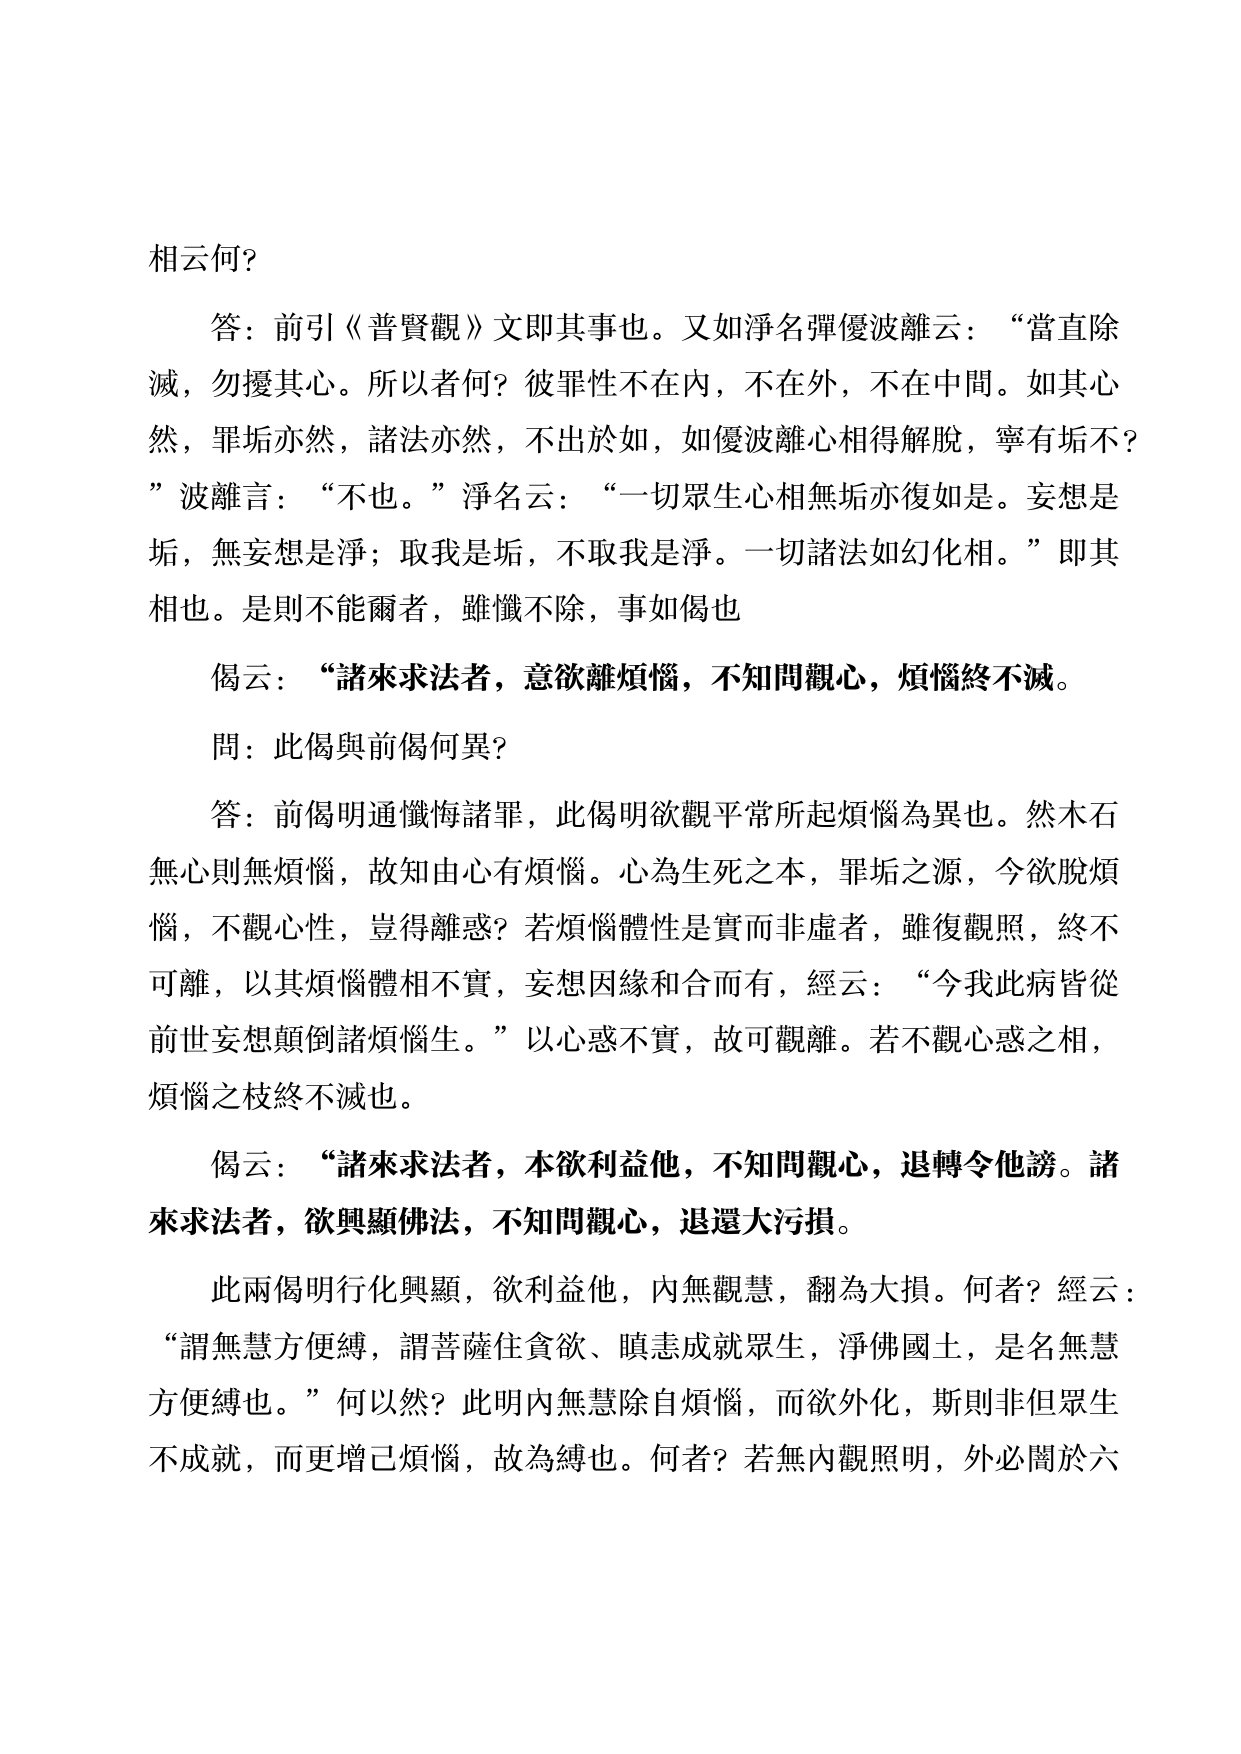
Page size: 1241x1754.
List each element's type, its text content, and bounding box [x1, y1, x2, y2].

text 問：作法懺，出在律文。觀相方法，出在方等諸經，可解。無生懺相云何？ [148, 224, 1122, 281]
text 問：此偈與前偈何異？ [148, 712, 1122, 768]
text 答：前引《普賢觀》文即其事也。又如淨名彈優波離云：“當直除滅，勿擾其心。所以者何？彼罪性不在內，不在外，不在中間。如其心然，罪垢亦然，諸法亦然，不出於如，如優波離心相得解脫，寧有垢不？”波離言：“不也。”淨名云：“一切眾生心相無垢亦復如是。妄想是垢，無妄想是淨；取我是垢，不取我是淨。一切諸法如幻化相。”即其相也。是則不能爾者，雖懺不除，事如偈也 [148, 293, 1122, 631]
text 偈云：“諸來求法者，意欲離煩惱，不知問觀心，煩惱終不滅。” [148, 643, 1122, 699]
text 答：前偈明通懺悔諸罪，此偈明欲觀平常所起煩惱為異也。然木石無心則無煩惱，故知由心有煩惱。心為生死之本，罪垢之源，今欲脫煩惱，不觀心性，豈得離惑？若煩惱體性是實而非虛者，雖復觀照，終不可離，以其煩惱體相不實，妄想因緣和合而有，經云：“今我此病皆從前世妄想顛倒諸煩惱生。”以心惑不實，故可觀離。若不觀心惑之相，煩惱之枝終不滅也。 [148, 781, 1122, 1118]
text 偈云：“諸來求法者，本欲利益他，不知問觀心，退轉令他謗。諸來求法者，欲興顯佛法，不知問觀心，退還大污損。” [148, 1131, 1122, 1243]
